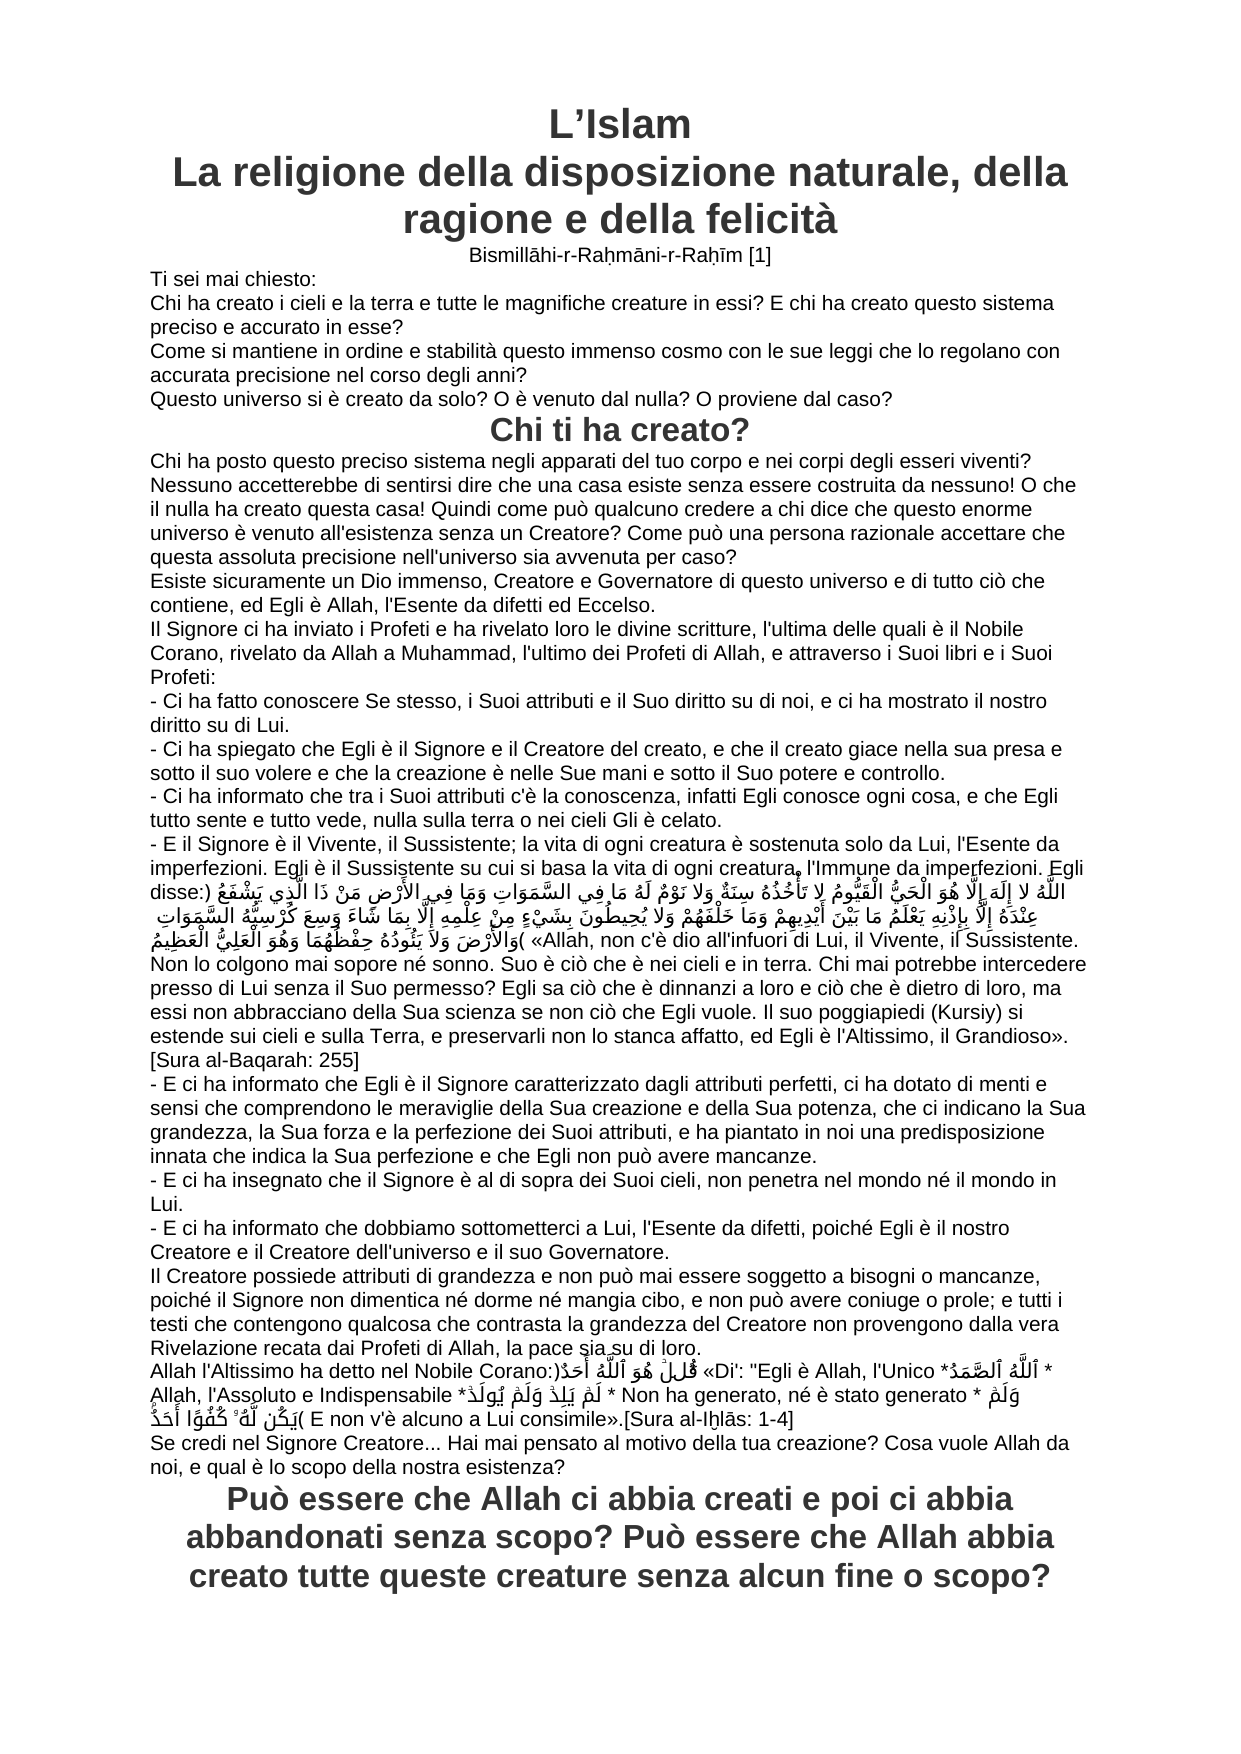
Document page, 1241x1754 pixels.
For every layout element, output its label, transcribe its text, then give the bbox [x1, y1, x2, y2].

text - E ci ha informato che dobbiamo sottometterci a Lui, l'Esente da difetti, poiché Egli è il nostro Creatore e il Creatore dell'universo e il suo Governatore. [150, 1216, 1090, 1263]
text Questo universo si è creato da solo? O è venuto dal nulla? O proviene dal caso? [150, 386, 1090, 410]
subtitle Può essere che Allah ci abbia creati e poi ci abbia abbandonati senza scopo? Può essere che Allah abbia creato tutte queste creature senza alcun fine o scopo? [150, 1479, 1090, 1594]
subtitle La religione della disposizione naturale, della ragione e della felicità [150, 147, 1090, 243]
subtitle L’Islam [150, 99, 1090, 147]
text Se credi nel Signore Creatore... Hai mai pensato al motivo della tua creazione? Cosa vuole Allah da noi, e qual è lo scopo della nostra esistenza? [150, 1431, 1090, 1479]
text - Ci ha fatto conoscere Se stesso, i Suoi attributi e il Suo diritto su di noi, e ci ha mostrato il nostro diritto su di Lui. [150, 688, 1090, 736]
text Ti sei mai chiesto: [150, 267, 1090, 291]
text Bismillāhi-r-Raḥmāni-r-Raḥīm [1] [150, 243, 1090, 267]
text Nessuno accetterebbe di sentirsi dire che una casa esiste senza essere costruita da nessuno! O che il nulla ha creato questa casa! Quindi come può qualcuno credere a chi dice che questo enorme universo è venuto all'esistenza senza un Creatore? Come può una persona razionale accettare che questa assoluta precisione nell'universo sia avvenuta per caso? [150, 473, 1090, 569]
subtitle Chi ti ha creato? [150, 410, 1090, 449]
text Il Signore ci ha inviato i Profeti e ha rivelato loro le divine scritture, l'ultima delle quali è il Nobile Corano, rivelato da Allah a Muhammad, l'ultimo dei Profeti di Allah, e attraverso i Suoi libri e i Suoi Profeti: [150, 617, 1090, 688]
text - E ci ha informato che Egli è il Signore caratterizzato dagli attributi perfetti, ci ha dotato di menti e sensi che comprendono le meraviglie della Sua creazione e della Sua potenza, che ci indicano la Sua grandezza, la Sua forza e la perfezione dei Suoi attributi, e ha piantato in noi una predisposizione innata che indica la Sua perfezione e che Egli non può avere mancanze. [150, 1072, 1090, 1168]
text Come si mantiene in ordine e stabilità questo immenso cosmo con le sue leggi che lo regolano con accurata precisione nel corso degli anni? [150, 338, 1090, 386]
text - E ci ha insegnato che il Signore è al di sopra dei Suoi cieli, non penetra nel mondo né il mondo in Lui. [150, 1168, 1090, 1216]
text - Ci ha spiegato che Egli è il Signore e il Creatore del creato, e che il creato giace nella sua presa e sotto il suo volere e che la creazione è nelle Sue mani e sotto il Suo potere e controllo. [150, 736, 1090, 784]
text Chi ha posto questo preciso sistema negli apparati del tuo corpo e nei corpi degli esseri viventi? [150, 449, 1090, 473]
text - Ci ha informato che tra i Suoi attributi c'è la conoscenza, infatti Egli conosce ogni cosa, e che Egli tutto sente e tutto vede, nulla sulla terra o nei cieli Gli è celato. [150, 784, 1090, 832]
text Il Creatore possiede attributi di grandezza e non può mai essere soggetto a bisogni o mancanze, poiché il Signore non dimentica né dorme né mangia cibo, e non può avere coniuge o prole; e tutti i testi che contengono qualcosa che contrasta la grandezza del Creatore non provengono dalla vera Rivelazione recata dai Profeti di Allah, la pace sia su di loro. [150, 1263, 1090, 1359]
text - E il Signore è il Vivente, il Sussistente; la vita di ogni creatura è sostenuta solo da Lui, l'Esente da imperfezioni. Egli è il Sussistente su cui si basa la vita di ogni creatura, l'Immune da imperfezioni. Egli disse:﴿اللَّهُ لا إِلَهَ إِلَّا هُوَ الْحَيُّ الْقَيُّومُ لا تَأْخُذُهُ سِنَةٌ وَلا نَوْمٌ لَهُ مَا فِي السَّمَوَاتِ وَمَا فِي الأَرْضِ مَنْ ذَا الَّذِي يَشْفَعُ عِنْدَهُ إِلَّا بِإِذْنِهِ يَعْلَمُ مَا بَيْنَ أَيْدِيهِمْ وَمَا خَلْفَهُمْ وَلا يُحِيطُونَ بِشَيْءٍ مِنْ عِلْمِهِ إِلَّا بِمَا شَاءَ وَسِعَ كُرْسِيُّهُ السَّمَوَاتِ وَالأَرْضَ وَلا يَئُودُهُ حِفْظُهُمَا وَهُوَ الْعَلِيُّ الْعَظِيمُ﴾ «Allah, non c'è dio all'infuori di Lui, il Vivente, il Sussistente. Non lo colgono mai sopore né sonno. Suo è ciò che è nei cieli e in terra. Chi mai potrebbe intercedere presso di Lui senza il Suo permesso? Egli sa ciò che è dinnanzi a loro e ciò che è dietro di loro, ma essi non abbracciano della Sua scienza se non ciò che Egli vuole. Il suo poggiapiedi (Kursiy) si estende sui cieli e sulla Terra, e preservarli non lo stanca affatto, ed Egli è l'Altissimo, il Grandioso».[Sura al-Baqarah: 255] [150, 832, 1090, 1072]
text Chi ha creato i cieli e la terra e tutte le magnifiche creature in essi? E chi ha creato questo sistema preciso e accurato in esse? [150, 291, 1090, 338]
text Esiste sicuramente un Dio immenso, Creatore e Governatore di questo universo e di tutto ciò che contiene, ed Egli è Allah, l'Esente da difetti ed Eccelso. [150, 569, 1090, 617]
text Allah l'Altissimo ha detto nel Nobile Corano:﴿قُلۡ هُوَ ٱللَّهُ أَحَدٌ * «Di': "Egli è Allah, l'Unico *ٱللَّهُ ٱلصَّمَدُ * Allah, l'Assoluto e Indispensabile *لَمۡ یَلِدۡ وَلَمۡ یُولَدۡ * Non ha generato, né è stato generato *وَلَمۡ یَكُن لَّهُۥ كُفُوًا أَحَدُۢ﴾ E non v'è alcuno a Lui consimile».[Sura al-Iḫlās: 1-4] [150, 1359, 1090, 1431]
